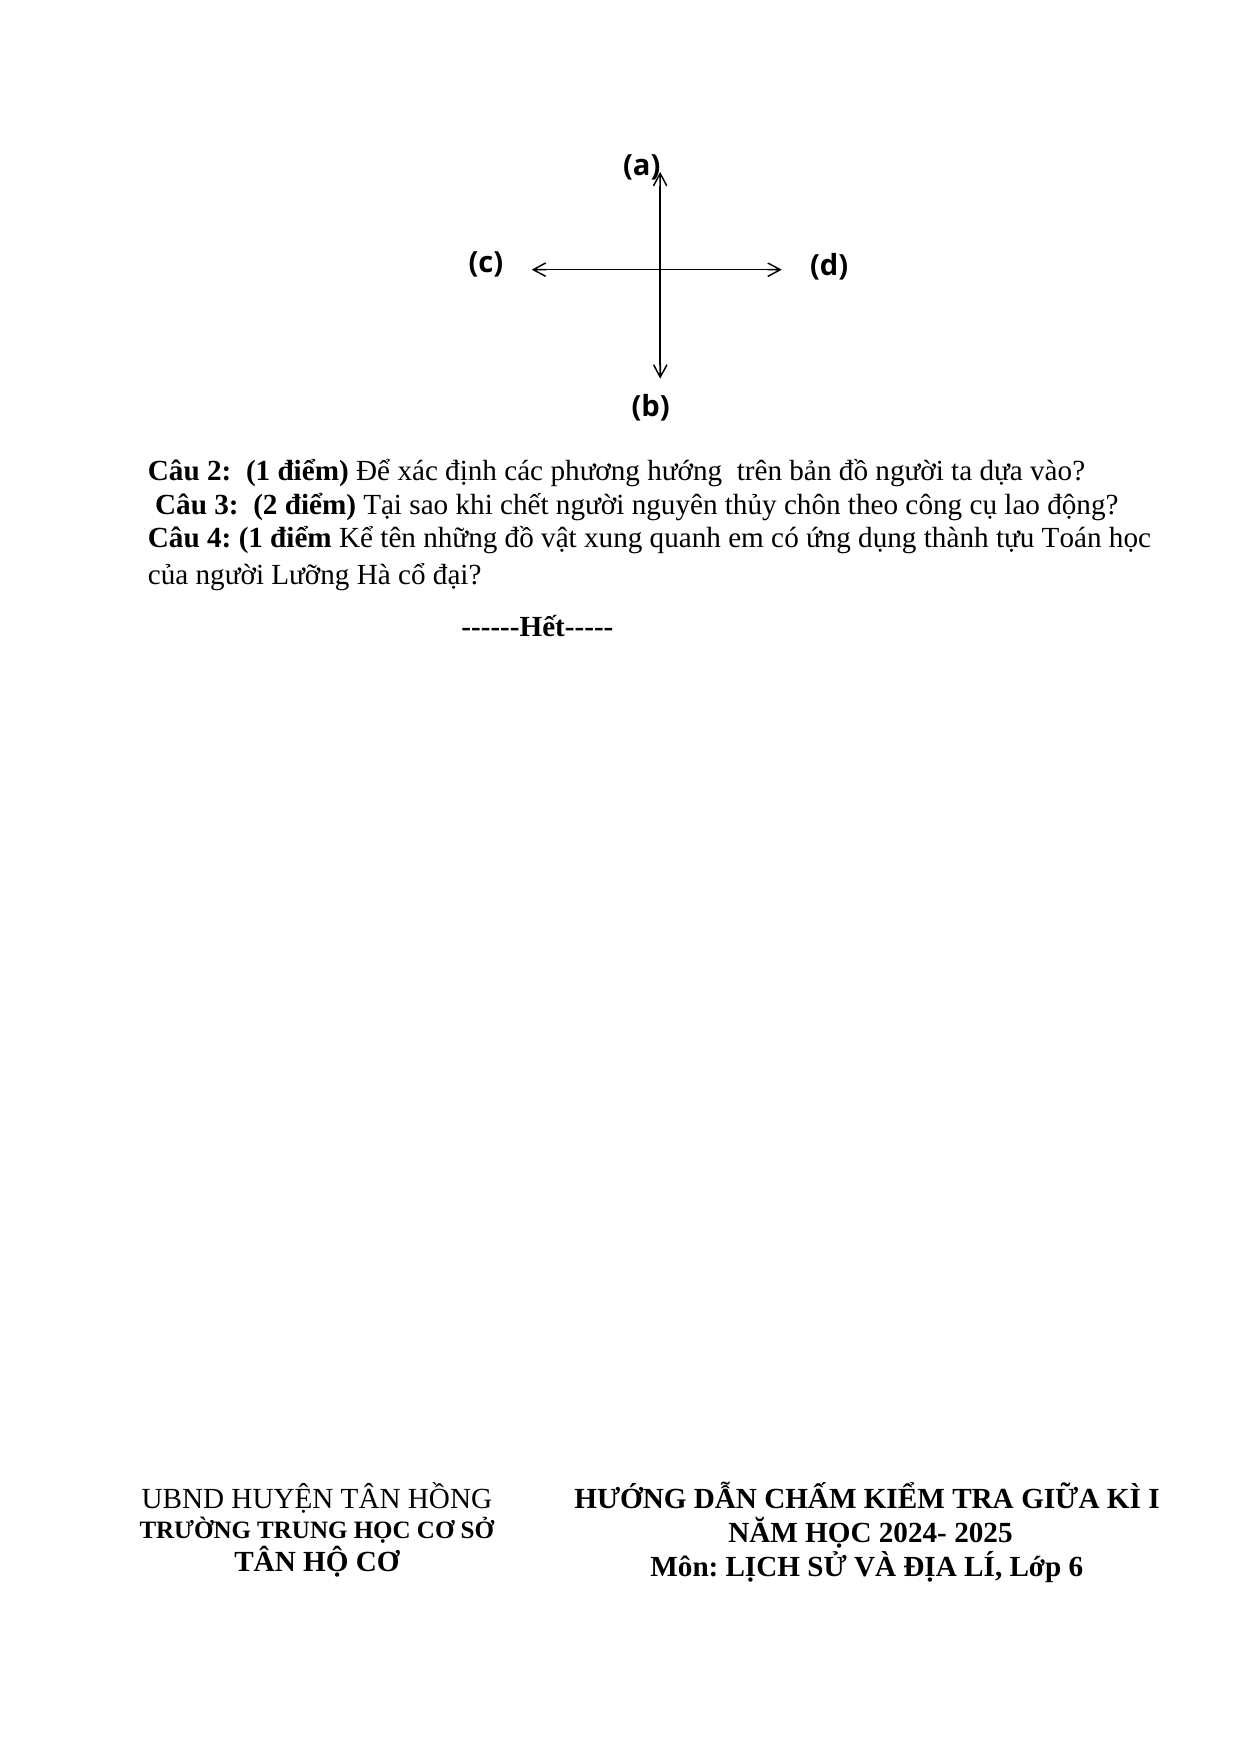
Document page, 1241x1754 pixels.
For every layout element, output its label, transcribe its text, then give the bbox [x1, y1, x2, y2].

text Câu 3: (2 điểm) Tại sao khi chết người nguyên thủy chôn theo công cụ lao động? [148, 487, 1152, 521]
table_header HƯỚNG DẪN CHẤM KIỂM TRA GIỮA KÌ I NĂM HỌC 2024- 2025 Môn: LỊCH SỬ VÀ ĐỊA LÍ, Lớp 6 [534, 1482, 1199, 1616]
text Câu 4: (1 điểm Kể tên những đồ vật xung quanh em có ứng dụng thành tựu Toán học của người Lưỡng Hà cổ đại? [148, 521, 1152, 590]
text ------Hết----- [148, 609, 1152, 643]
table_header UBND HUYỆN TÂN HỒNG TRƯỜNG TRUNG HỌC CƠ SỞ TÂN HỘ CƠ [100, 1482, 534, 1616]
text Câu 2: (1 điểm) Để xác định các phương hướng trên bản đồ người ta dựa vào? [148, 453, 1152, 487]
